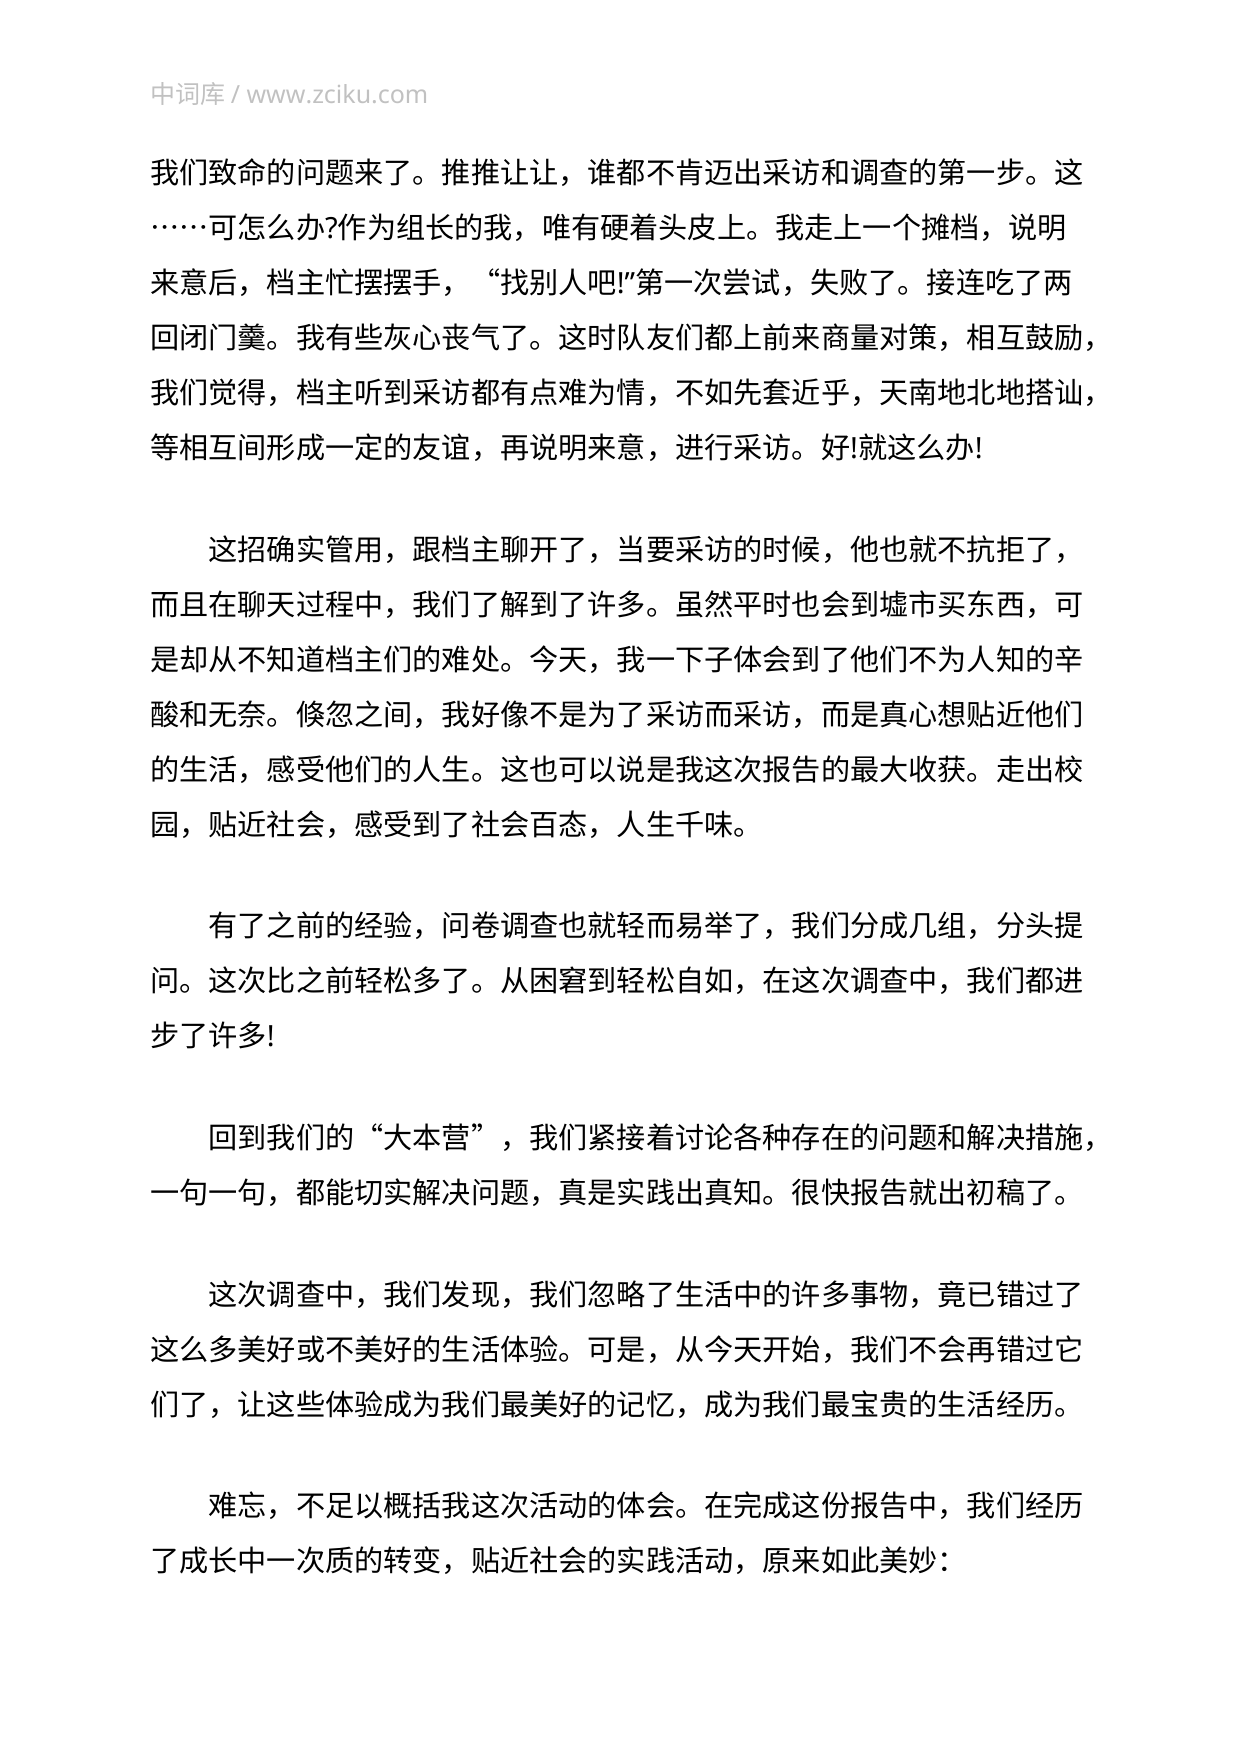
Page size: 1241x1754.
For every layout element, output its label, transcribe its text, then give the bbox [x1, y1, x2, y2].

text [150, 150, 1090, 467]
text 回到我们的“大本营”，我们紧接着讨论各种存在的问题和解决措施，一句一句，都能切实解决问题，真是实践出真知。很快报告就出初稿了。 [150, 1115, 1090, 1212]
text 难忘，不足以概括我这次活动的体会。在完成这份报告中，我们经历了成长中一次质的转变，贴近社会的实践活动，原来如此美妙： [150, 1483, 1090, 1580]
text 这次调查中，我们发现，我们忽略了生活中的许多事物，竟已错过了这么多美好或不美好的生活体验。可是，从今天开始，我们不会再错过它们了，让这些体验成为我们最美好的记忆，成为我们最宝贵的生活经历。 [150, 1271, 1090, 1423]
text 这招确实管用，跟档主聊开了，当要采访的时候，他也就不抗拒了，而且在聊天过程中，我们了解到了许多。虽然平时也会到墟市买东西，可是却从不知道档主们的难处。今天，我一下子体会到了他们不为人知的辛酸和无奈。倏忽之间，我好像不是为了采访而采访，而是真心想贴近他们的生活，感受他们的人生。这也可以说是我这次报告的最大收获。走出校园，贴近社会，感受到了社会百态，人生千味。 [150, 527, 1090, 843]
text 有了之前的经验，问卷调查也就轻而易举了，我们分成几组，分头提问。这次比之前轻松多了。从困窘到轻松自如，在这次调查中，我们都进步了许多! [150, 903, 1090, 1055]
